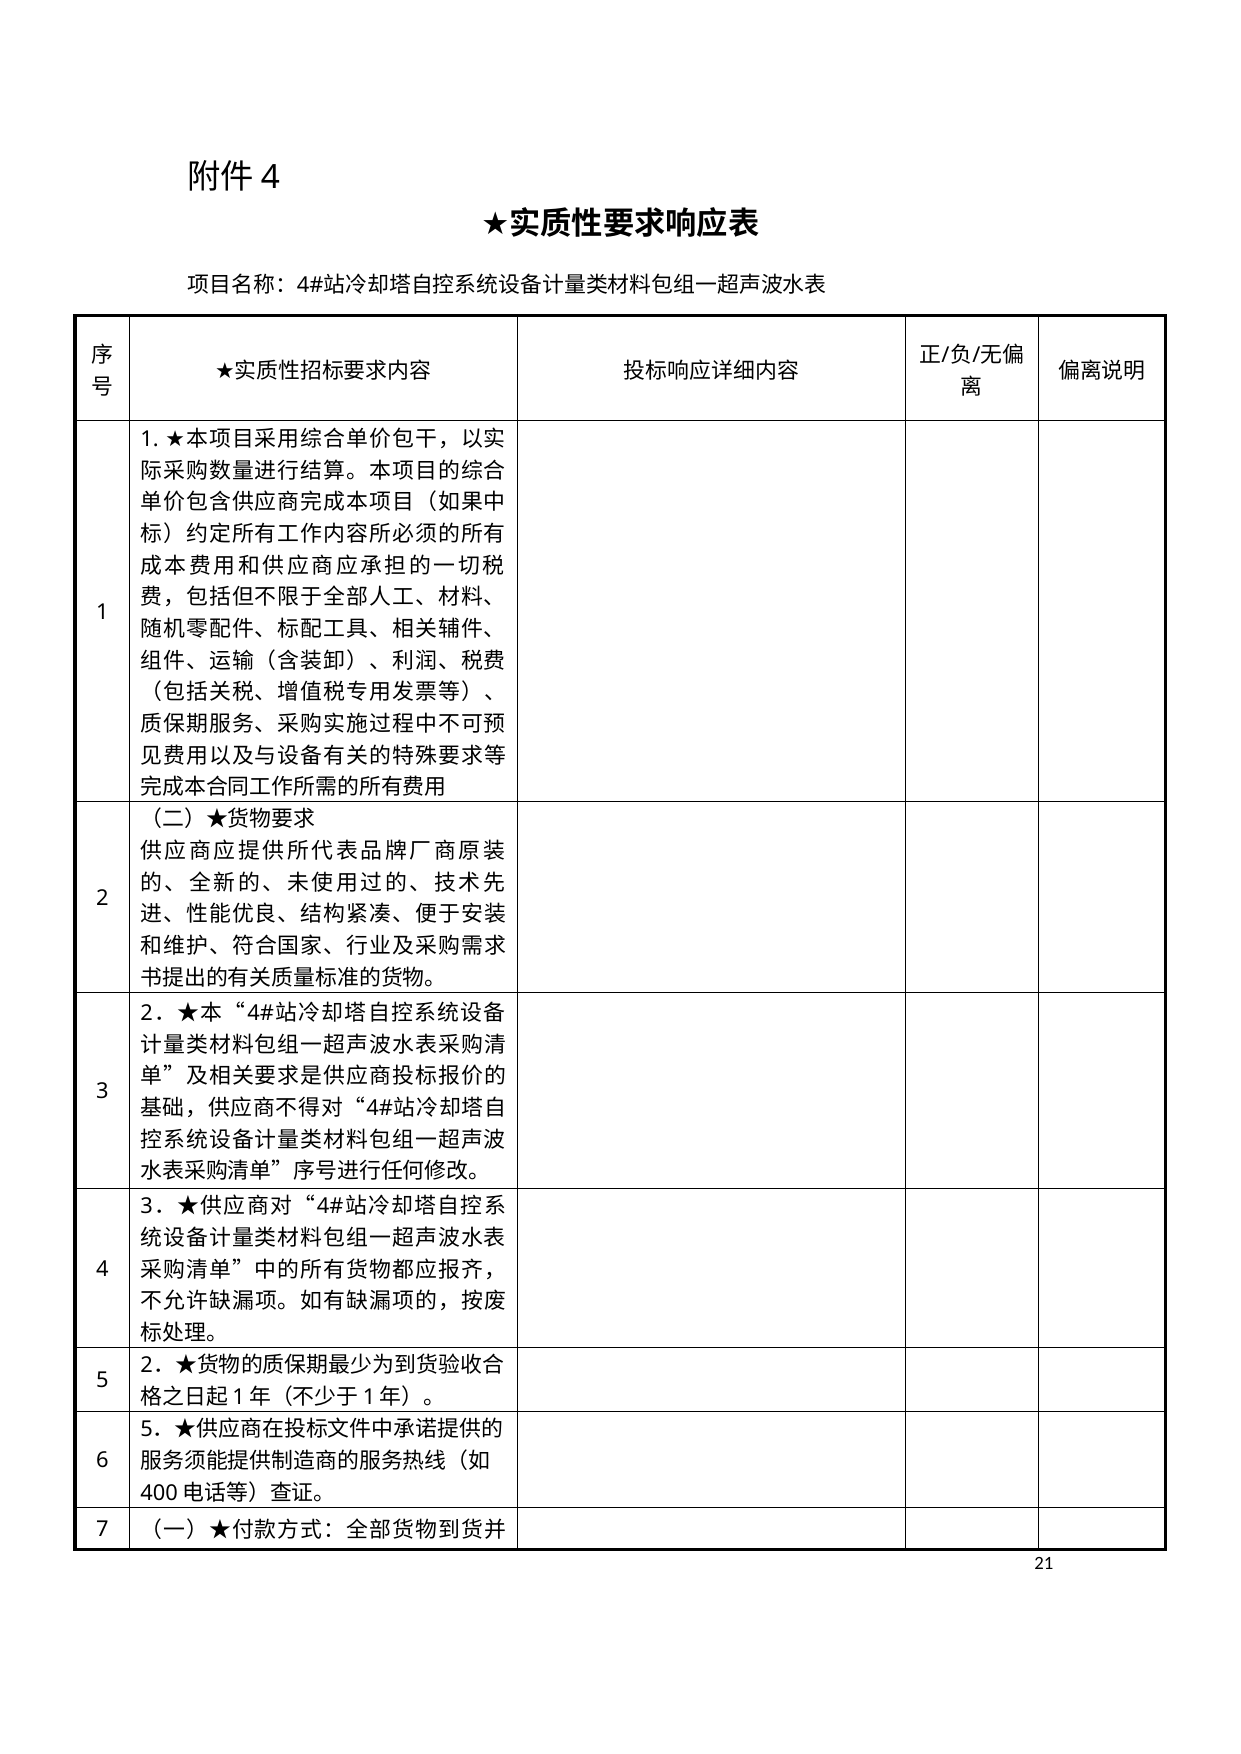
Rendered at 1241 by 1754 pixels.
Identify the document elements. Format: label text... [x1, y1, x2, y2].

table_cell 5 [77, 1348, 129, 1411]
table_cell [1039, 1412, 1164, 1507]
table_cell [906, 1348, 1038, 1411]
table_cell （二）★货物要求 供应商应提供所代表品牌厂商原装的、全新的、未使用过的、技术先进、性能优良、结构紧凑、便于安装和维护、符合国家、行业及采购需求书提出的有关质量标准的货物。 [130, 802, 517, 991]
table_cell [518, 1189, 905, 1347]
table_cell 1 [77, 421, 129, 801]
table_cell [906, 1508, 1038, 1548]
table_cell [906, 1189, 1038, 1347]
table_cell [1039, 993, 1164, 1188]
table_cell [130, 1508, 517, 1548]
table_cell [906, 993, 1038, 1188]
table_cell [906, 421, 1038, 801]
table_header 投标响应详细内容 [518, 317, 905, 420]
table_cell 5．★供应商在投标文件中承诺提供的服务须能提供制造商的服务热线（如400电话等）查证。 [130, 1412, 517, 1507]
table_cell [518, 421, 905, 801]
table_header 正/负/无偏离 [906, 317, 1038, 420]
table_cell 2．★货物的质保期最少为到货验收合格之日起1年（不少于1年）。 [130, 1348, 517, 1411]
table_cell [906, 802, 1038, 991]
table_cell [518, 1508, 905, 1548]
table_cell [1039, 1508, 1164, 1548]
table_cell [906, 1412, 1038, 1507]
table_cell [518, 993, 905, 1188]
text ★实质性要求响应表 [187, 198, 1053, 244]
text 附件4 [187, 150, 1053, 198]
table_cell [1039, 1189, 1164, 1347]
table_cell [518, 1412, 905, 1507]
table_cell [518, 1348, 905, 1411]
table_cell 2．★本“4#站冷却塔自控系统设备计量类材料包组一超声波水表采购清单”及相关要求是供应商投标报价的基础，供应商不得对“4#站冷却塔自控系统设备计量类材料包组一超声波水表采购清单”序号进行任何修改。 [130, 993, 517, 1188]
text 项目名称：4#站冷却塔自控系统设备计量类材料包组一超声波水表 [187, 267, 1053, 298]
table_header ★实质性招标要求内容 [130, 317, 517, 420]
table_cell 6 [77, 1412, 129, 1507]
table_cell [1039, 802, 1164, 991]
table_cell 1. ★本项目采用综合单价包干，以实际采购数量进行结算。本项目的综合单价包含供应商完成本项目（如果中标）约定所有工作内容所必须的所有成本费用和供应商应承担的一切税费，包括但不限于全部人工、材料、随机零配件、标配工具、相关辅件、组件、运输（含装卸）、利润、税费（包括关税、增值税专用发票等）、质保期服务、采购实施过程中不可预见费用以及与设备有关的特殊要求等完成本合同工作所需的所有费用 [130, 421, 517, 801]
table_header 序号 [77, 317, 129, 420]
table_cell [518, 802, 905, 991]
table_cell 7 [77, 1508, 129, 1548]
table_cell 3．★供应商对“4#站冷却塔自控系统设备计量类材料包组一超声波水表采购清单”中的所有货物都应报齐，不允许缺漏项。如有缺漏项的，按废标处理。 [130, 1189, 517, 1347]
table_cell [1039, 421, 1164, 801]
table_cell 2 [77, 802, 129, 991]
table_cell [1039, 1348, 1164, 1411]
table_cell 4 [77, 1189, 129, 1347]
table_cell 3 [77, 993, 129, 1188]
table_header 偏离说明 [1039, 317, 1164, 420]
